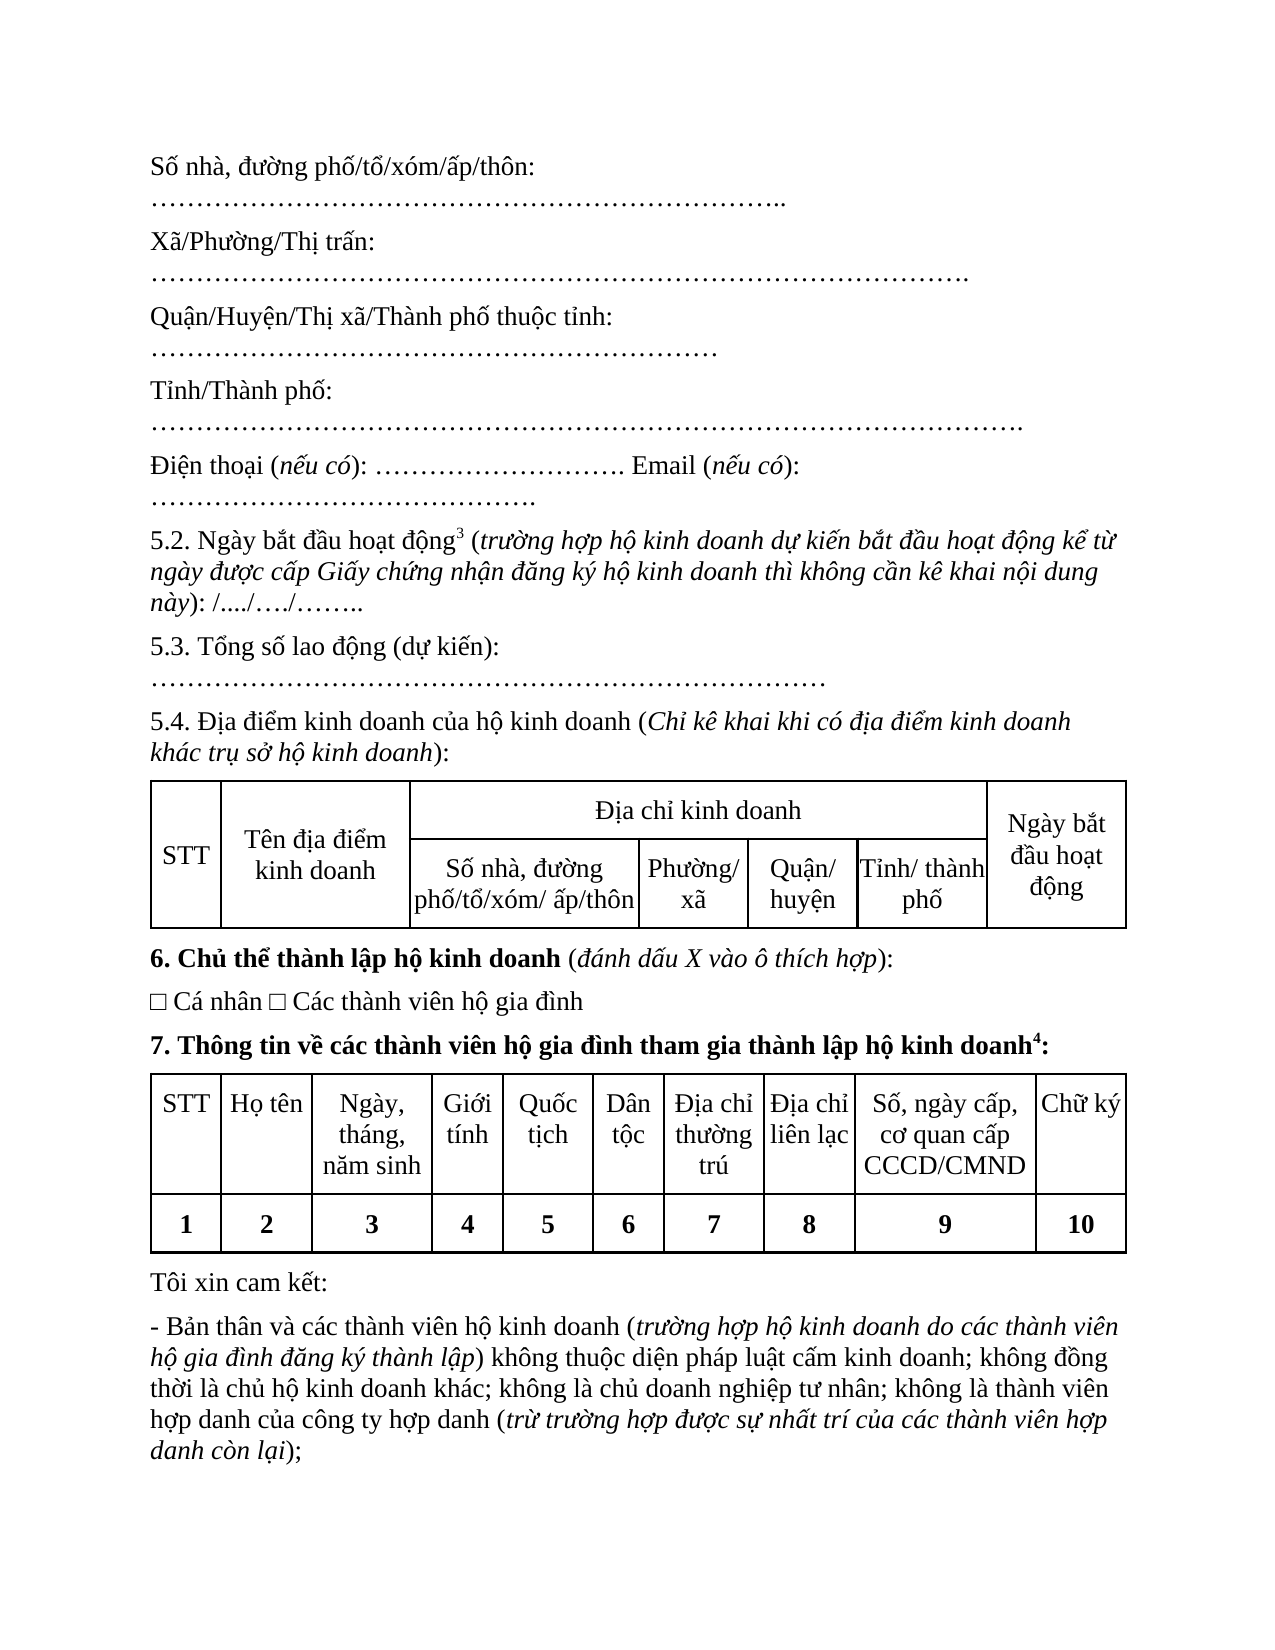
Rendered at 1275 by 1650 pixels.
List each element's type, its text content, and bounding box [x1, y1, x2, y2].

text Số nhà, đường phố/tổ/xóm/ấp/thôn: …………………………………………………………….. [150, 150, 1125, 212]
text □ Cá nhân □ Các thành viên hộ gia đình [150, 985, 1125, 1016]
table_cell 5 [504, 1195, 592, 1251]
table_header Số, ngày cấp, cơ quan cấp CCCD/CMND [856, 1075, 1035, 1193]
text - Bản thân và các thành viên hộ kinh doanh (trường hợp hộ kinh doanh do các thành viên hộ gia đình đăng ký thành lập) không thuộc diện pháp luật cấm kinh doanh; không đồng thời là chủ hộ kinh doanh khác; không là chủ doanh nghiệp tư nhân; không là thành viên hợp danh của công ty hợp danh (trừ trường hợp được sự nhất trí của các thành viên hợp danh còn lại); [150, 1309, 1125, 1465]
table_header Dân tộc [594, 1075, 663, 1193]
table_cell Số nhà, đường phố/tổ/xóm/ ấp/thôn [411, 840, 638, 927]
table_header Địa chỉ thường trú [665, 1075, 763, 1193]
table_cell 8 [765, 1195, 854, 1251]
table_cell 10 [1037, 1195, 1125, 1251]
table_cell 7 [665, 1195, 763, 1251]
table_cell Tỉnh/ thành phố [859, 840, 986, 927]
text 5.3. Tổng số lao động (dự kiến): ………………………………………………………………… [150, 630, 1125, 692]
table_header Giới tính [433, 1075, 502, 1193]
text Điện thoại (nếu có): ………………………. Email (nếu có): ……………………………………. [150, 449, 1125, 511]
table_header Tên địa điểm kinh doanh [222, 782, 409, 927]
text 5.2. Ngày bắt đầu hoạt động3 (trường hợp hộ kinh doanh dự kiến bắt đầu hoạt động kể từ ngày được cấp Giấy chứng nhận đăng ký hộ kinh doanh thì không cần kê khai nội dung này): /..../…./…….. [150, 524, 1125, 617]
table_cell 1 [152, 1195, 220, 1251]
text Quận/Huyện/Thị xã/Thành phố thuộc tỉnh: ……………………………………………………… [150, 299, 1125, 362]
table_cell 3 [313, 1195, 431, 1251]
table_header STT [152, 782, 220, 927]
table_cell 9 [856, 1195, 1035, 1251]
table_header Ngày, tháng, năm sinh [313, 1075, 431, 1193]
table_cell Phường/ xã [640, 840, 747, 927]
table_cell 2 [222, 1195, 311, 1251]
text 7. Thông tin về các thành viên hộ gia đình tham gia thành lập hộ kinh doanh4: [150, 1029, 1125, 1060]
text 5.4. Địa điểm kinh doanh của hộ kinh doanh (Chỉ kê khai khi có địa điểm kinh doanh khác trụ sở hộ kinh doanh): [150, 705, 1125, 767]
table_header Địa chỉ kinh doanh [411, 782, 986, 838]
text Tỉnh/Thành phố: ……………………………………………………………………………………. [150, 374, 1125, 437]
text Xã/Phường/Thị trấn: ………………………………………………………………………………. [150, 225, 1125, 287]
table_cell 4 [433, 1195, 502, 1251]
table_cell 6 [594, 1195, 663, 1251]
table_header Địa chỉ liên lạc [765, 1075, 854, 1193]
text Tôi xin cam kết: [150, 1266, 1125, 1297]
table_header Họ tên [222, 1075, 311, 1193]
text 6. Chủ thể thành lập hộ kinh doanh (đánh dấu X vào ô thích hợp): [150, 942, 1125, 973]
table_cell Quận/ huyện [749, 840, 856, 927]
table_header Quốc tịch [504, 1075, 592, 1193]
table_header Chữ ký [1037, 1075, 1125, 1193]
table_header STT [152, 1075, 220, 1193]
table_header Ngày bắt đầu hoạt động [988, 782, 1125, 927]
